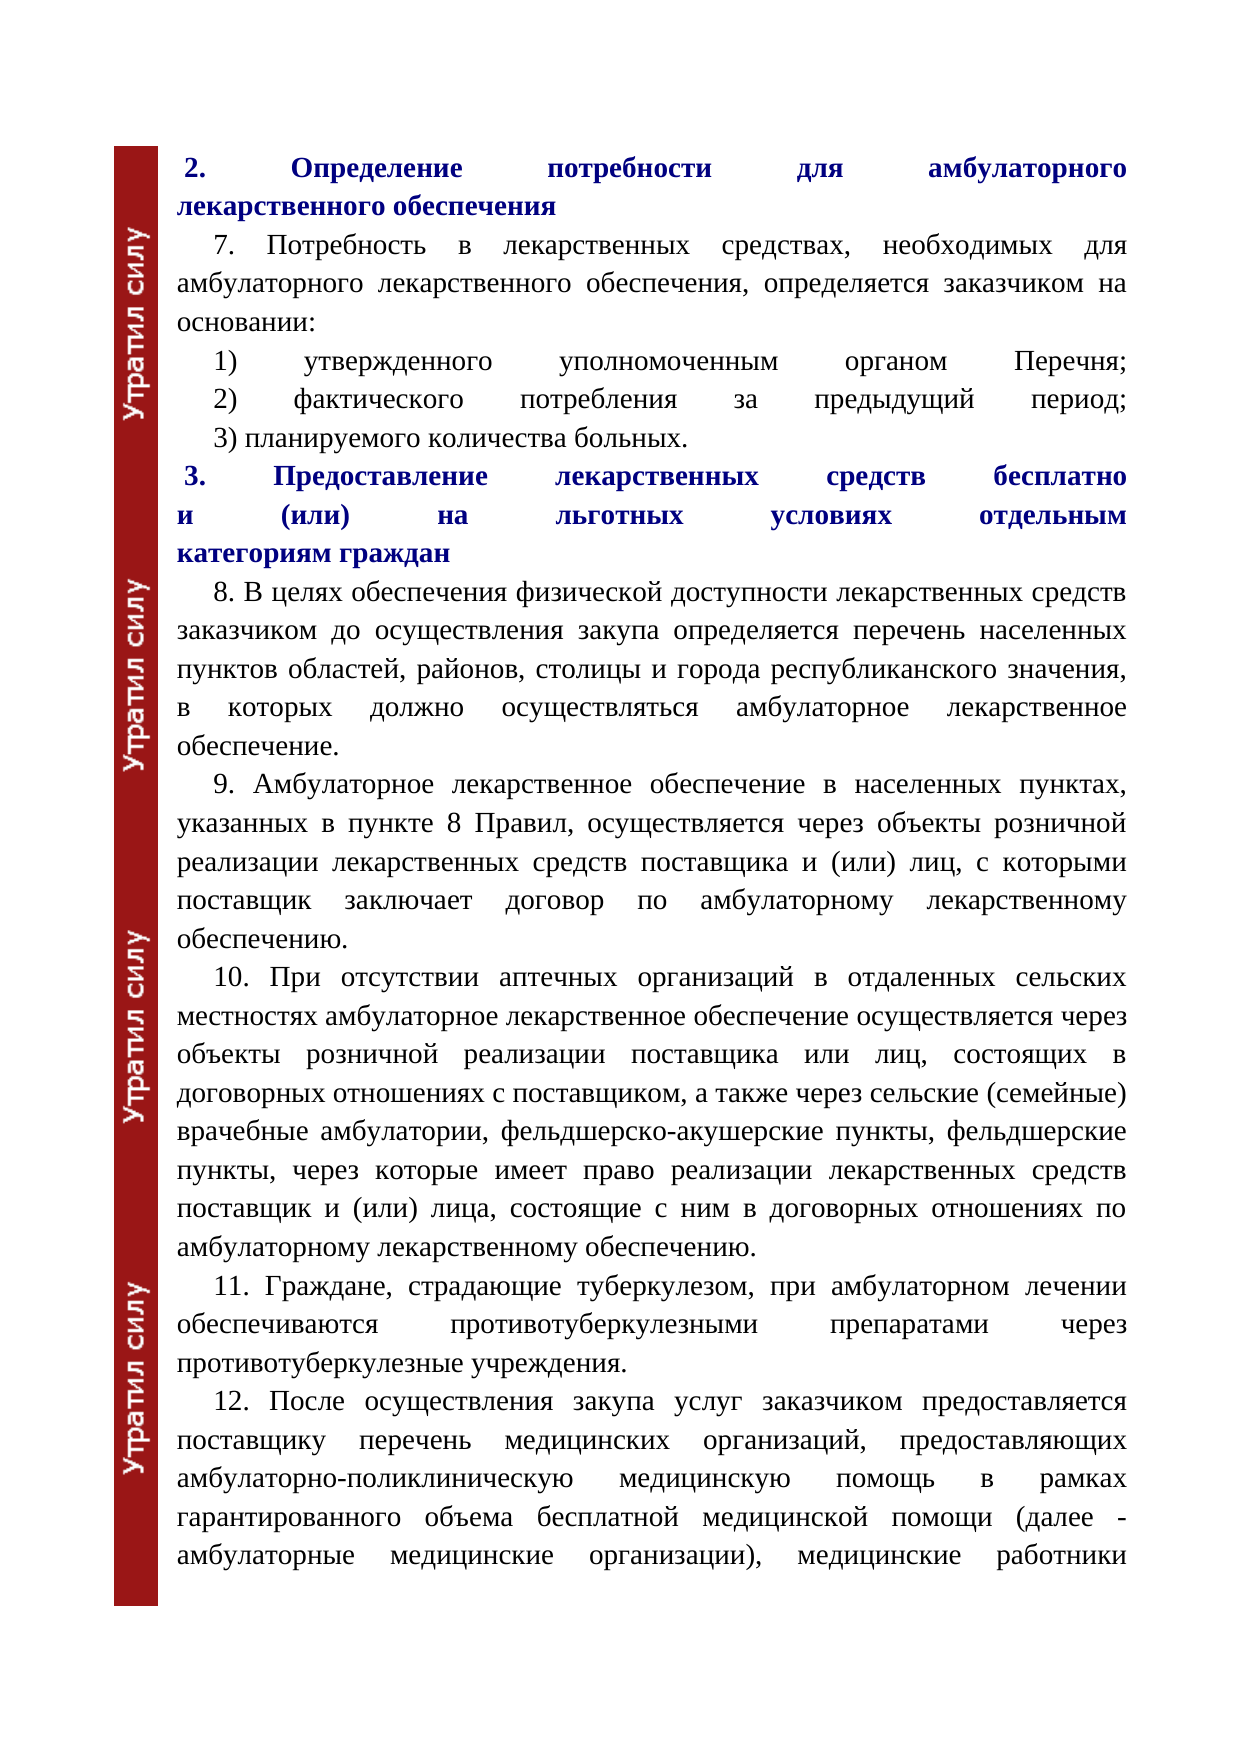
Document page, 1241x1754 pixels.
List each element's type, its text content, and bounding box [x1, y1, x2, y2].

text 7. Потребность в лекарственных средствах, необходимых для амбулаторного лекарственного обеспечения, определяется заказчиком на основании: [112, 227, 1128, 338]
text 2. Определение потребности для амбулаторного лекарственного обеспечения [112, 150, 1128, 222]
picture [114, 453, 158, 458]
picture [114, 762, 158, 767]
picture [114, 1263, 158, 1268]
text 9. Амбулаторное лекарственное обеспечение в населенных пунктах, указанных в пункте 8 Правил, осуществляется через объекты розничной реализации лекарственных средств поставщика и (или) лиц, с которыми поставщик заключает договор по амбулаторному лекарственному обеспечению. [112, 767, 1128, 954]
text 10. При отсутствии аптечных организаций в отдаленных сельских местностях амбулаторное лекарственное обеспечение осуществляется через объекты розничной реализации поставщика или лиц, состоящих в договорных отношениях с поставщиком, а также через сельские (семейные) врачебные амбулатории, фельдшерско-акушерские пункты, фельдшерские пункты, через которые имеет право реализации лекарственных средств поставщик и (или) лица, состоящие с ним в договорных отношениях по амбулаторному лекарственному обеспечению. [112, 959, 1128, 1263]
picture [114, 146, 158, 150]
picture [114, 1378, 158, 1383]
picture [114, 1571, 158, 1606]
picture [114, 569, 158, 574]
text 3. Предоставление лекарственных средств бесплатно и (или) на льготных условиях отдельным категориям граждан [112, 458, 1128, 569]
text 8. В целях обеспечения физической доступности лекарственных средств заказчиком до осуществления закупа определяется перечень населенных пунктов областей, районов, столицы и города республиканского значения, в которых должно осуществляться амбулаторное лекарственное обеспечение. [112, 574, 1128, 762]
picture [114, 222, 158, 227]
text 1) утвержденного уполномоченным органом Перечня; 2) фактического потребления за предыдущий период; 3) планируемого количества больных. [112, 343, 1128, 453]
text 11. Граждане, страдающие туберкулезом, при амбулаторном лечении обеспечиваются противотуберкулезными препаратами через противотуберкулезные учреждения. [112, 1268, 1128, 1378]
picture [114, 338, 158, 343]
picture [114, 954, 158, 959]
